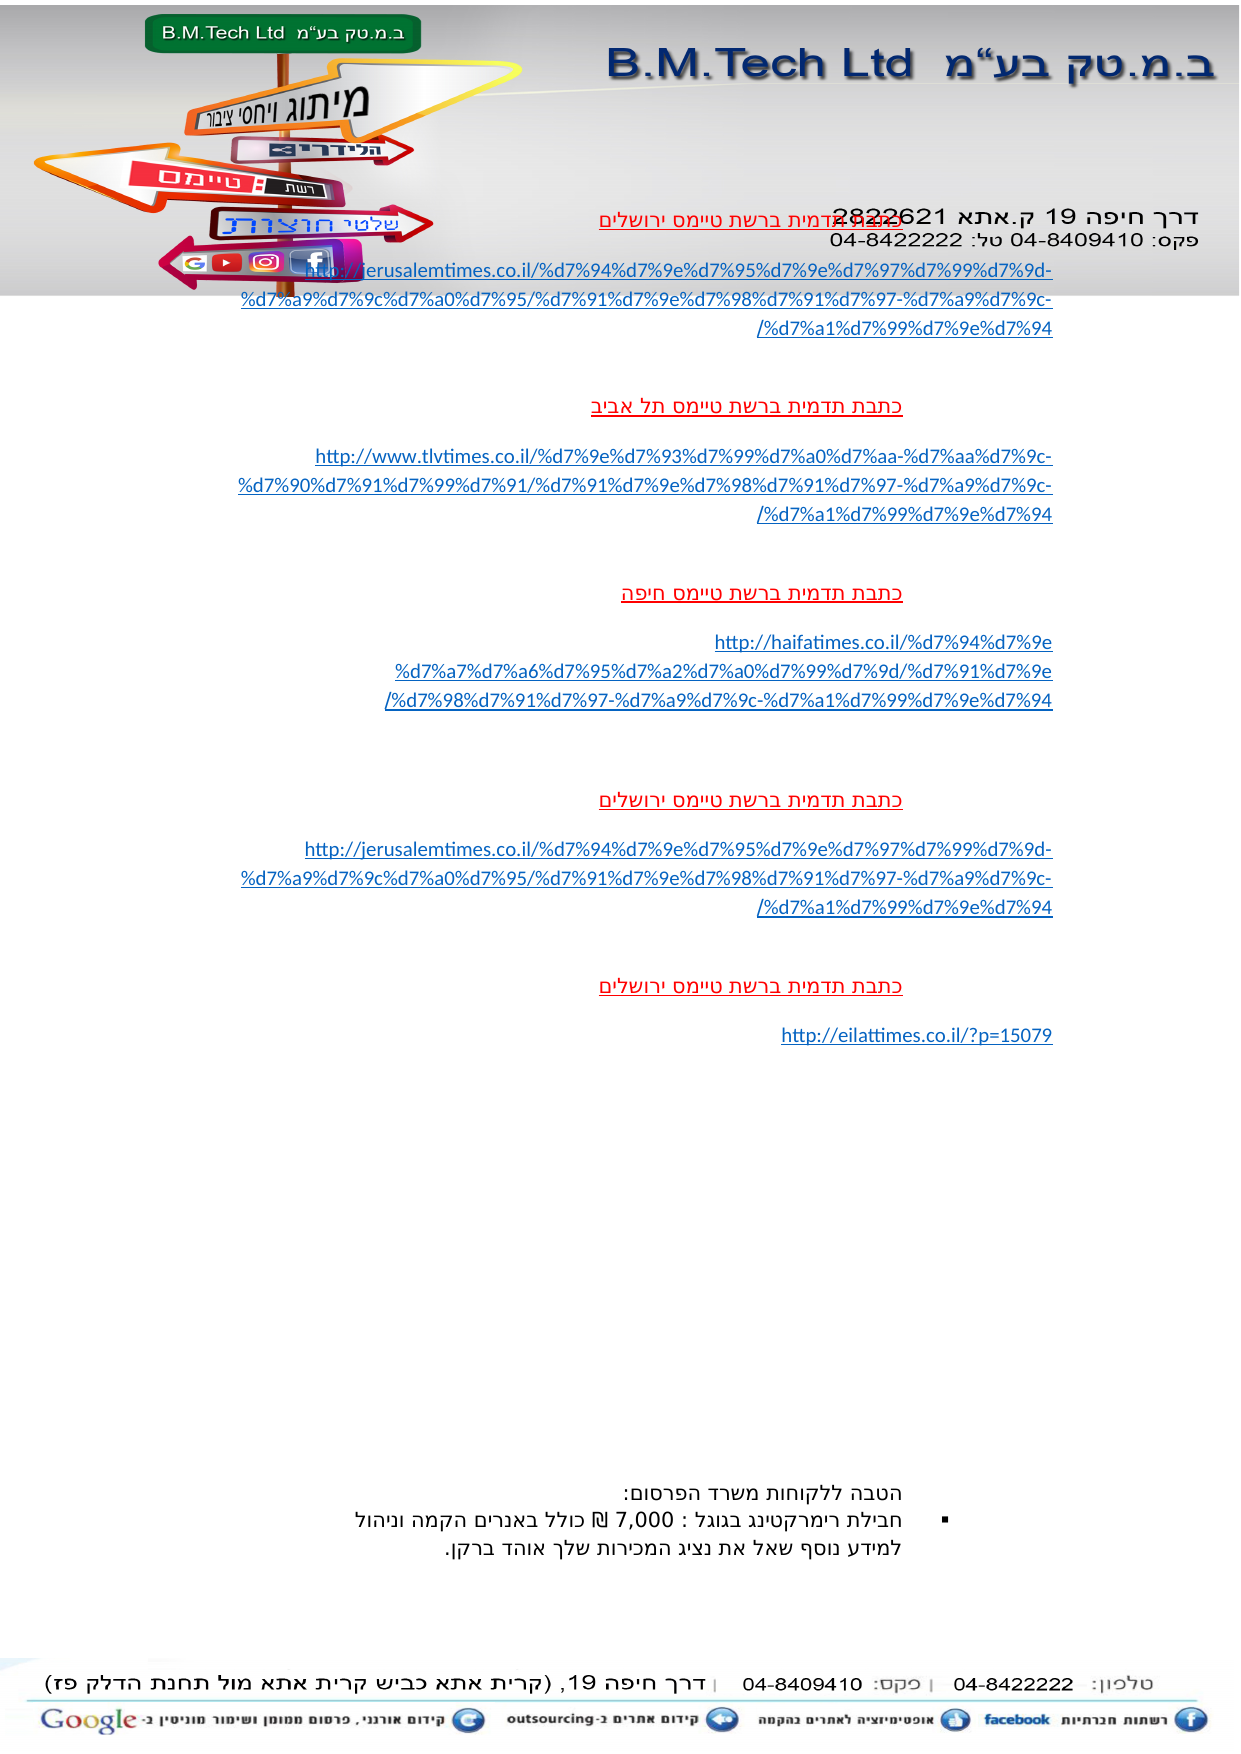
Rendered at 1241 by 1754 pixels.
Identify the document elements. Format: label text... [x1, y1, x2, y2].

list למידע נוסף שאל את נציג המכירות שלך אוהד ברקן. [187, 1536, 903, 1561]
list כתבת תדמית ברשת טיימס ירושלים [187, 788, 903, 812]
picture [0, 1658, 1234, 1751]
picture [0, 5, 1240, 297]
list כתבת תדמית ברשת טיימס ירושלים [187, 208, 903, 233]
text http://jerusalemtimes.co.il/%d7%94%d7%9e%d7%95%d7%9e%d7%97%d7%99%d7%9d-%d7%a9%d7%9c%d7%a0%d7%95/%d7%91%d7%9e%d7%98%d7%91%d7%97-%d7%a9%d7%9c-%d7%a1%d7%99%d7%9e%d7%94/ [187, 836, 1053, 920]
text http://jerusalemtimes.co.il/%d7%94%d7%9e%d7%95%d7%9e%d7%97%d7%99%d7%9d-%d7%a9%d7%9c%d7%a0%d7%95/%d7%91%d7%9e%d7%98%d7%91%d7%97-%d7%a9%d7%9c-%d7%a1%d7%99%d7%9e%d7%94/ [187, 257, 1053, 341]
text http://eilattimes.co.il/?p=15079 [187, 1022, 1053, 1048]
list כתבת תדמית ברשת טיימס תל אביב [187, 394, 903, 419]
list כתבת תדמית ברשת טיימס ירושלים [187, 974, 903, 998]
text http://haifatimes.co.il/%d7%94%d7%9e%d7%a7%d7%a6%d7%95%d7%a2%d7%a0%d7%99%d7%9d/%d7%91%d7%9e%d7%98%d7%91%d7%97-%d7%a9%d7%9c-%d7%a1%d7%99%d7%9e%d7%94/ [187, 629, 1053, 713]
list הטבה ללקוחות משרד הפרסום: [187, 1481, 903, 1505]
list כתבת תדמית ברשת טיימס חיפה [187, 581, 903, 605]
list חבילת רימרקטינג בגוגל : 7,000 ₪ כולל באנרים הקמה וניהול [187, 1508, 940, 1533]
text http://www.tlvtimes.co.il/%d7%9e%d7%93%d7%99%d7%a0%d7%aa-%d7%aa%d7%9c-%d7%90%d7%91%d7%99%d7%91/%d7%91%d7%9e%d7%98%d7%91%d7%97-%d7%a9%d7%9c-%d7%a1%d7%99%d7%9e%d7%94/ [187, 443, 1053, 527]
